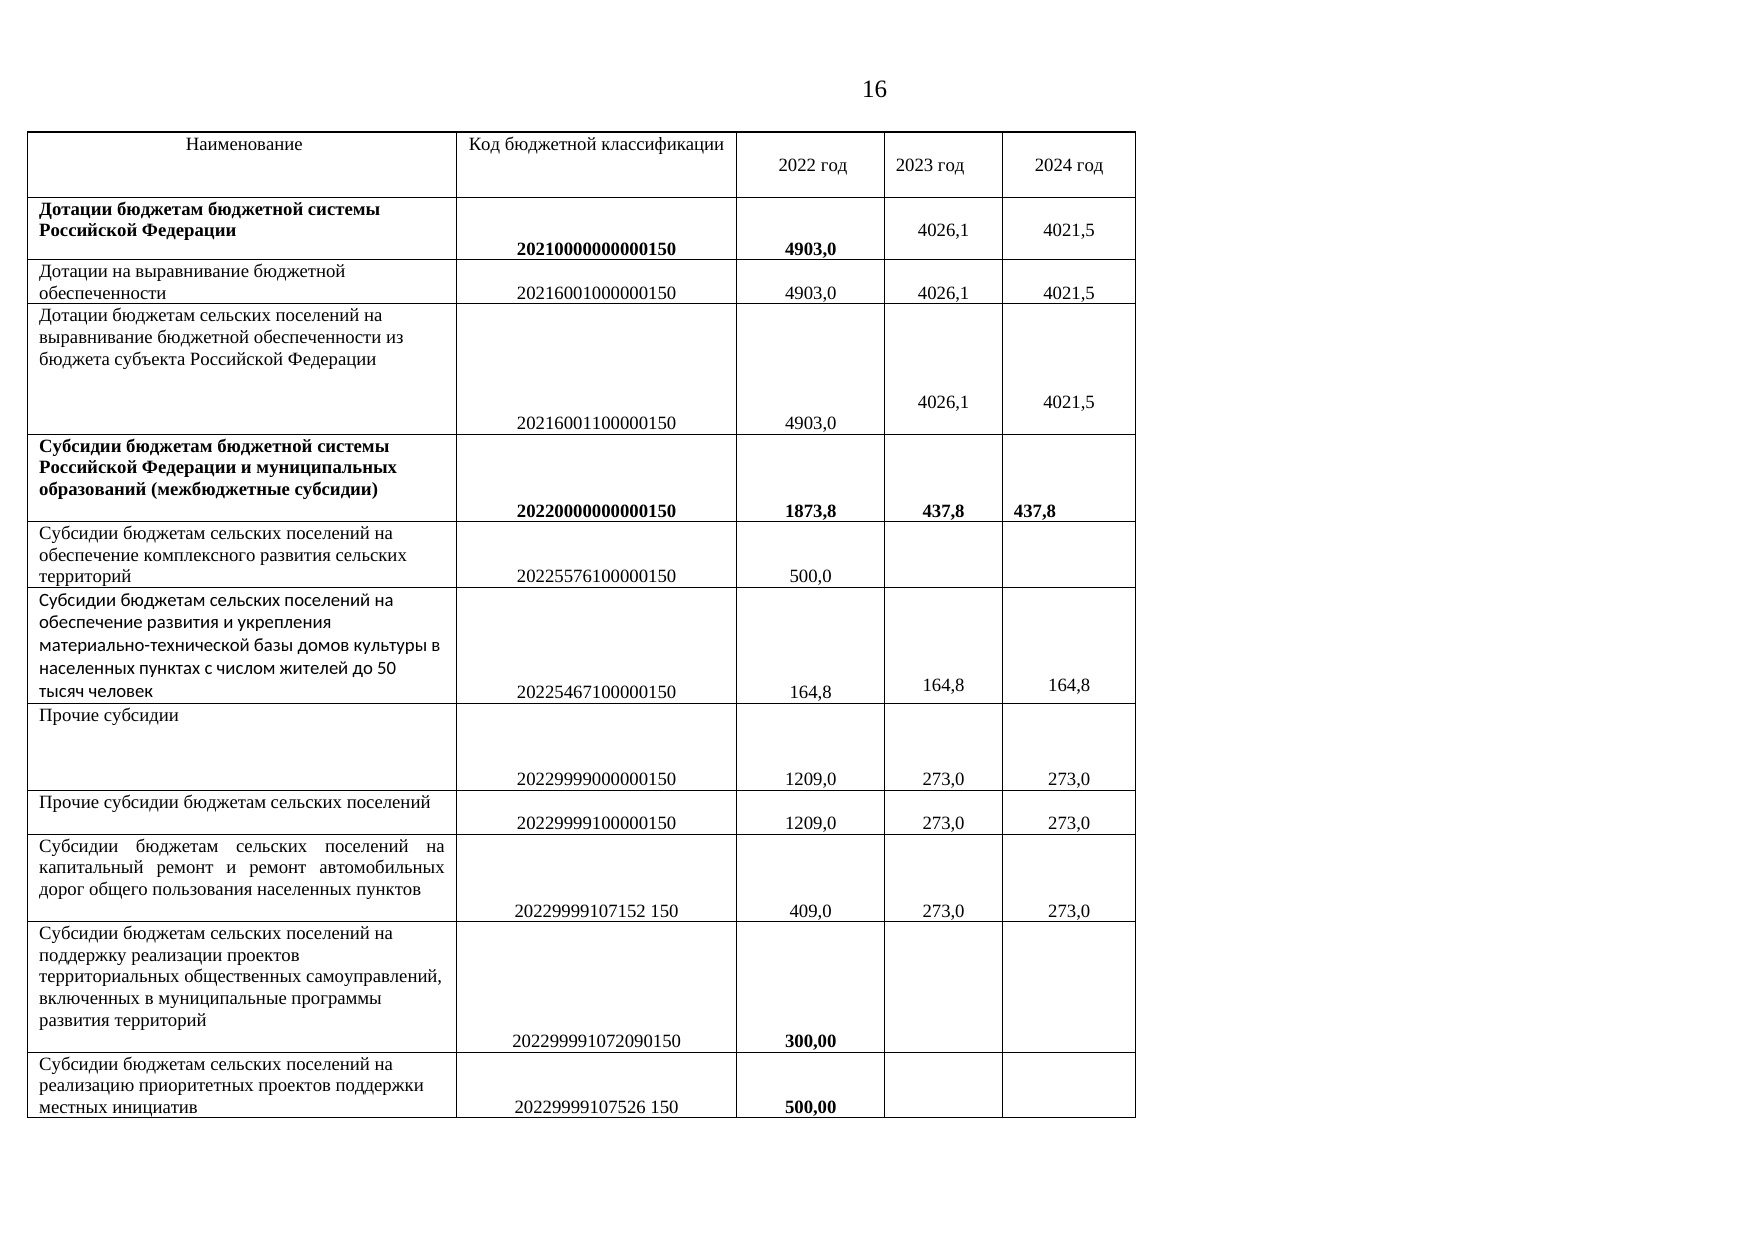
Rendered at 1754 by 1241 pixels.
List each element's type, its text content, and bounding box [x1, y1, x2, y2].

table_cell Субсидии бюджетам сельских поселений на капитальный ремонт и ремонт автомобильных дорог общего пользования населенных пунктов [28, 835, 456, 921]
table_header 2024 год [1003, 133, 1135, 197]
table_cell 437,8 [1003, 435, 1135, 521]
table_cell 20229999107152 150 [457, 835, 736, 921]
table_cell 273,0 [885, 791, 1002, 834]
table_header 2023 год [885, 133, 1002, 197]
table_cell 20210000000000150 [457, 198, 736, 259]
table_cell 273,0 [1003, 835, 1135, 921]
table_header Код бюджетной классификации [457, 133, 736, 197]
table_cell Дотации бюджетам сельских поселений на выравнивание бюджетной обеспеченности из бюджета субъекта Российской Федерации [28, 304, 456, 434]
table_cell 4026,1 [885, 198, 1002, 259]
table_cell Дотации на выравнивание бюджетной обеспеченности [28, 260, 456, 303]
table_cell [1003, 1053, 1135, 1117]
table_cell 1873,8 [737, 435, 884, 521]
table_cell 4021,5 [1003, 304, 1135, 434]
table_cell [1003, 922, 1135, 1052]
table_cell Субсидии бюджетам бюджетной системы Российской Федерации и муниципальных образований (межбюджетные субсидии) [28, 435, 456, 521]
table_cell 164,8 [1003, 588, 1135, 702]
table_cell 20220000000000150 [457, 435, 736, 521]
table_cell 300,00 [737, 922, 884, 1052]
table_cell 20216001000000150 [457, 260, 736, 303]
table_cell Прочие субсидии [28, 704, 456, 790]
table_cell 409,0 [737, 835, 884, 921]
table_cell 20225576100000150 [457, 522, 736, 587]
table_header 2022 год [737, 133, 884, 197]
table_cell 20225467100000150 [457, 588, 736, 702]
table_cell Субсидии бюджетам сельских поселений на обеспечение развития и укрепления материально-технической базы домов культуры в населенных пунктах с числом жителей до 50 тысяч человек [28, 588, 456, 702]
table_cell 273,0 [1003, 704, 1135, 790]
table_cell 1209,0 [737, 791, 884, 834]
table_cell 1209,0 [737, 704, 884, 790]
table_cell [1003, 522, 1135, 587]
table_cell 4026,1 [885, 304, 1002, 434]
table_cell 4903,0 [737, 198, 884, 259]
table_cell Субсидии бюджетам сельских поселений на обеспечение комплексного развития сельских территорий [131, 522, 456, 587]
table_cell 20229999000000150 [457, 704, 736, 790]
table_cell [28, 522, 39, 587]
table_cell 20216001100000150 [457, 304, 736, 434]
table_cell Субсидии бюджетам сельских поселений на поддержку реализации проектов территориальных общественных самоуправлений, включенных в муниципальные программы развития территорий [28, 922, 456, 1052]
table_cell 4026,1 [885, 260, 1002, 303]
table_cell [885, 522, 1002, 587]
table_cell 500,0 [737, 522, 884, 587]
table_cell [885, 1053, 1002, 1117]
table_cell 202299991072090150 [457, 922, 736, 1052]
table_cell 164,8 [737, 588, 884, 702]
table_cell Дотации бюджетам бюджетной системы Российской Федерации [28, 198, 456, 259]
table_cell 4903,0 [737, 260, 884, 303]
table_cell [885, 922, 1002, 1052]
table_cell 20229999100000150 [457, 791, 736, 834]
table_cell 4021,5 [1003, 260, 1135, 303]
table_cell 164,8 [885, 588, 1002, 702]
table_cell 4021,5 [1003, 198, 1135, 259]
table_cell 273,0 [885, 704, 1002, 790]
table_cell 20229999107526 150 [457, 1053, 736, 1117]
table_cell 437,8 [885, 435, 1002, 521]
table_header Наименование [28, 133, 456, 197]
table_cell Субсидии бюджетам сельских поселений на реализацию приоритетных проектов поддержки местных инициатив [28, 1053, 456, 1117]
table_cell 273,0 [1003, 791, 1135, 834]
table_cell 4903,0 [737, 304, 884, 434]
table_cell Прочие субсидии бюджетам сельских поселений [28, 791, 456, 834]
table_cell 500,00 [737, 1053, 884, 1117]
table_cell 273,0 [885, 835, 1002, 921]
